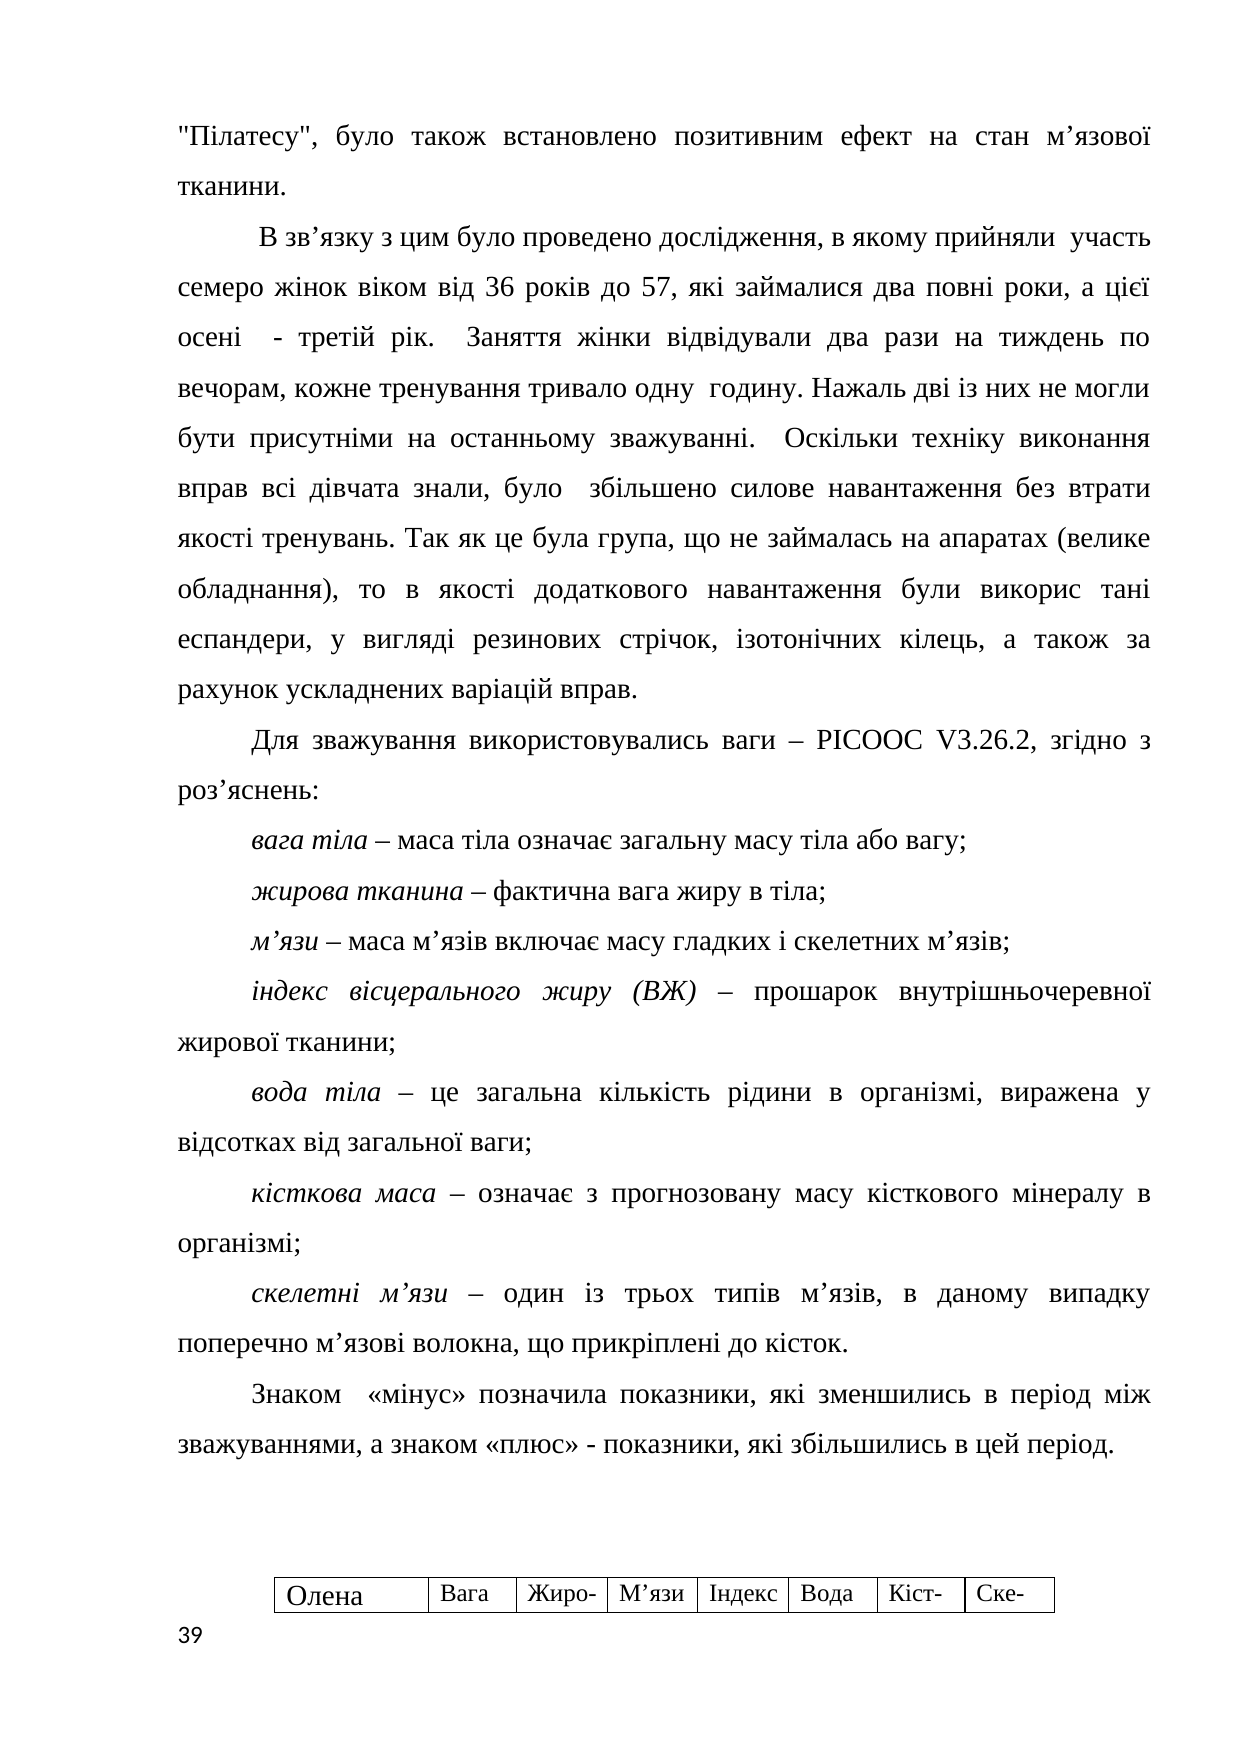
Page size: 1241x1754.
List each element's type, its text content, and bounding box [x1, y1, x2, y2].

text м’язи – маса м’язів включає масу гладких і скелетних м’язів; [177, 923, 1152, 957]
table_header Жиро-ва тка- нина % [517, 1578, 607, 1612]
text кісткова маса – означає з прогнозовану масу кісткового мінералу в організмі; [177, 1175, 1152, 1258]
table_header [275, 1578, 428, 1612]
text вода тіла – це загальна кількість рідини в організмі, виражена у відсотках від загальної ваги; [177, 1074, 1152, 1158]
text вага тіла – маса тіла означає загальну масу тіла або вагу; [177, 822, 1152, 856]
text Для зважування використовувались ваги – PICOOC V3.26.2, згідно з роз’яснень: [177, 722, 1152, 806]
table_header Індекс ВЖ [698, 1578, 788, 1612]
table_header Вода тіла % [789, 1578, 877, 1612]
text В зв’язку з цим було проведено дослідження, в якому прийняли участь семеро жінок віком від 36 років до 57, які займалися два повні роки, а цієї осені - третій рік. Заняття жінки відвідували два рази на тиждень по вечорам, кожне тренування тривало одну годину. Нажаль дві із них не могли бути присутніми на останньому зважуванні. Оскільки техніку виконання вправ всі дівчата знали, було збільшено силове навантаження без втрати якості тренувань. Так як це була група, що не займалась на апаратах (велике обладнання), то в якості додаткового навантаження були викорис тані еспандери, у вигляді резинових стрічок, ізотонічних кілець, а також за рахунок ускладнених варіацій вправ. [177, 219, 1152, 705]
text скелетні м’язи – один із трьох типів м’язів, в даному випадку поперечно м’язові волокна, що прикріплені до кісток. [177, 1275, 1152, 1359]
text жирова тканина – фактична вага жиру в тіла; [177, 873, 1152, 906]
table_header Кіст-кова маса кг. [878, 1578, 964, 1612]
table_header М’язи % [608, 1578, 697, 1612]
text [177, 118, 1152, 202]
table_header Ске-летні м’язи % [966, 1578, 1054, 1612]
table_header Вага тіла кг. [429, 1578, 516, 1612]
text індекс вісцерального жиру (ВЖ) – прошарок внутрішньочеревної жирової тканини; [177, 973, 1152, 1057]
text Знаком «мінус» позначила показники, які зменшились в період між зважуваннями, а знаком «плюс» - показники, які збільшились в цей період. [177, 1376, 1152, 1460]
